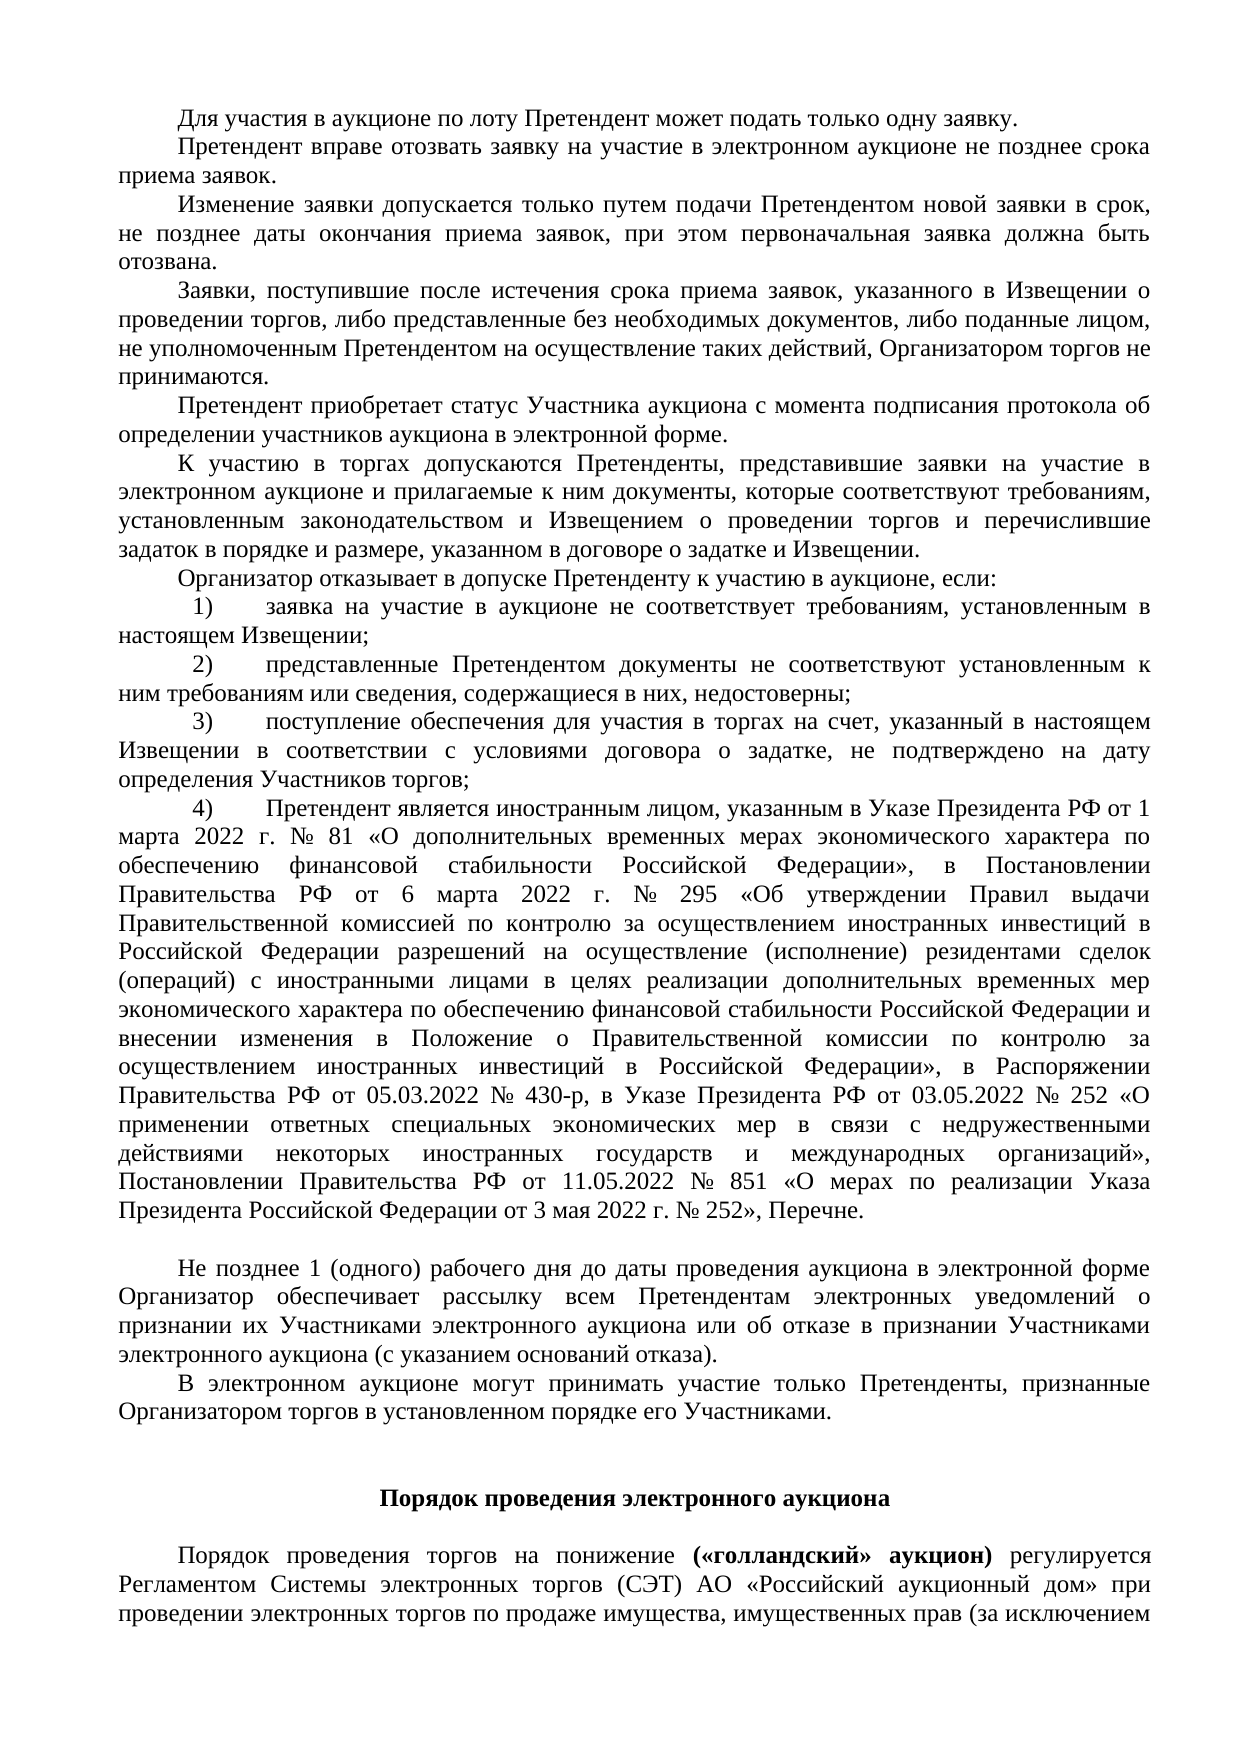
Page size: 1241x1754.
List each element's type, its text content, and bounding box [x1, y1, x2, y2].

text Для участия в аукционе по лоту Претендент может подать только одну заявку. [118, 103, 1152, 131]
text Не позднее 1 (одного) рабочего дня до даты проведения аукциона в электронной форме Организатор обеспечивает рассылку всем Претендентам электронных уведомлений о признании их Участниками электронного аукциона или об отказе в признании Участниками электронного аукциона (с указанием оснований отказа). [118, 1253, 1152, 1368]
text К участию в торгах допускаются Претенденты, представившие заявки на участие в электронном аукционе и прилагаемые к ним документы, которые соответствуют требованиям, установленным законодательством и Извещением о проведении торгов и перечислившие задаток в порядке и размере, указанном в договоре о задатке и Извещении. [118, 448, 1152, 563]
list представленные Претендентом документы не соответствуют установленным к ним требованиям или сведения, содержащиеся в них, недостоверны; [118, 649, 1152, 706]
text Заявки, поступившие после истечения срока приема заявок, указанного в Извещении о проведении торгов, либо представленные без необходимых документов, либо поданные лицом, не уполномоченным Претендентом на осуществление таких действий, Организатором торгов не принимаются. [118, 275, 1152, 390]
list Претендент является иностранным лицом, указанным в Указе Президента РФ от 1 марта 2022 г. № 81 «О дополнительных временных мерах экономического характера по обеспечению финансовой стабильности Российской Федерации», в Постановлении Правительства РФ от 6 марта 2022 г. № 295 «Об утверждении Правил выдачи Правительственной комиссией по контролю за осуществлением иностранных инвестиций в Российской Федерации разрешений на осуществление (исполнение) резидентами сделок (операций) с иностранными лицами в целях реализации дополнительных временных мер экономического характера по обеспечению финансовой стабильности Российской Федерации и внесении изменения в Положение о Правительственной комиссии по контролю за осуществлением иностранных инвестиций в Российской Федерации», в Распоряжении Правительства РФ от 05.03.2022 № 430-р, в Указе Президента РФ от 03.05.2022 № 252 «О применении ответных специальных экономических мер в связи с недружественными действиями некоторых иностранных государств и международных организаций», Постановлении Правительства РФ от 11.05.2022 № 851 «О мерах по реализации Указа Президента Российской Федерации от 3 мая 2022 г. № 252», Перечне. [118, 793, 1152, 1224]
text Претендент вправе отозвать заявку на участие в электронном аукционе не позднее срока приема заявок. [118, 131, 1152, 189]
list поступление обеспечения для участия в торгах на счет, указанный в настоящем Извещении в соответствии с условиями договора о задатке, не подтверждено на дату определения Участников торгов; [118, 706, 1152, 793]
text Организатор отказывает в допуске Претенденту к участию в аукционе, если: [118, 563, 1152, 591]
text Претендент приобретает статус Участника аукциона с момента подписания протокола об определении участников аукциона в электронной форме. [118, 390, 1152, 448]
text В электронном аукционе могут принимать участие только Претенденты, признанные Организатором торгов в установленном порядке его Участниками. [118, 1368, 1152, 1425]
text Порядок проведения электронного аукциона [118, 1483, 1152, 1511]
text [118, 1540, 1152, 1626]
list заявка на участие в аукционе не соответствует требованиям, установленным в настоящем Извещении; [118, 591, 1152, 649]
text Изменение заявки допускается только путем подачи Претендентом новой заявки в срок, не позднее даты окончания приема заявок, при этом первоначальная заявка должна быть отозвана. [118, 189, 1152, 275]
